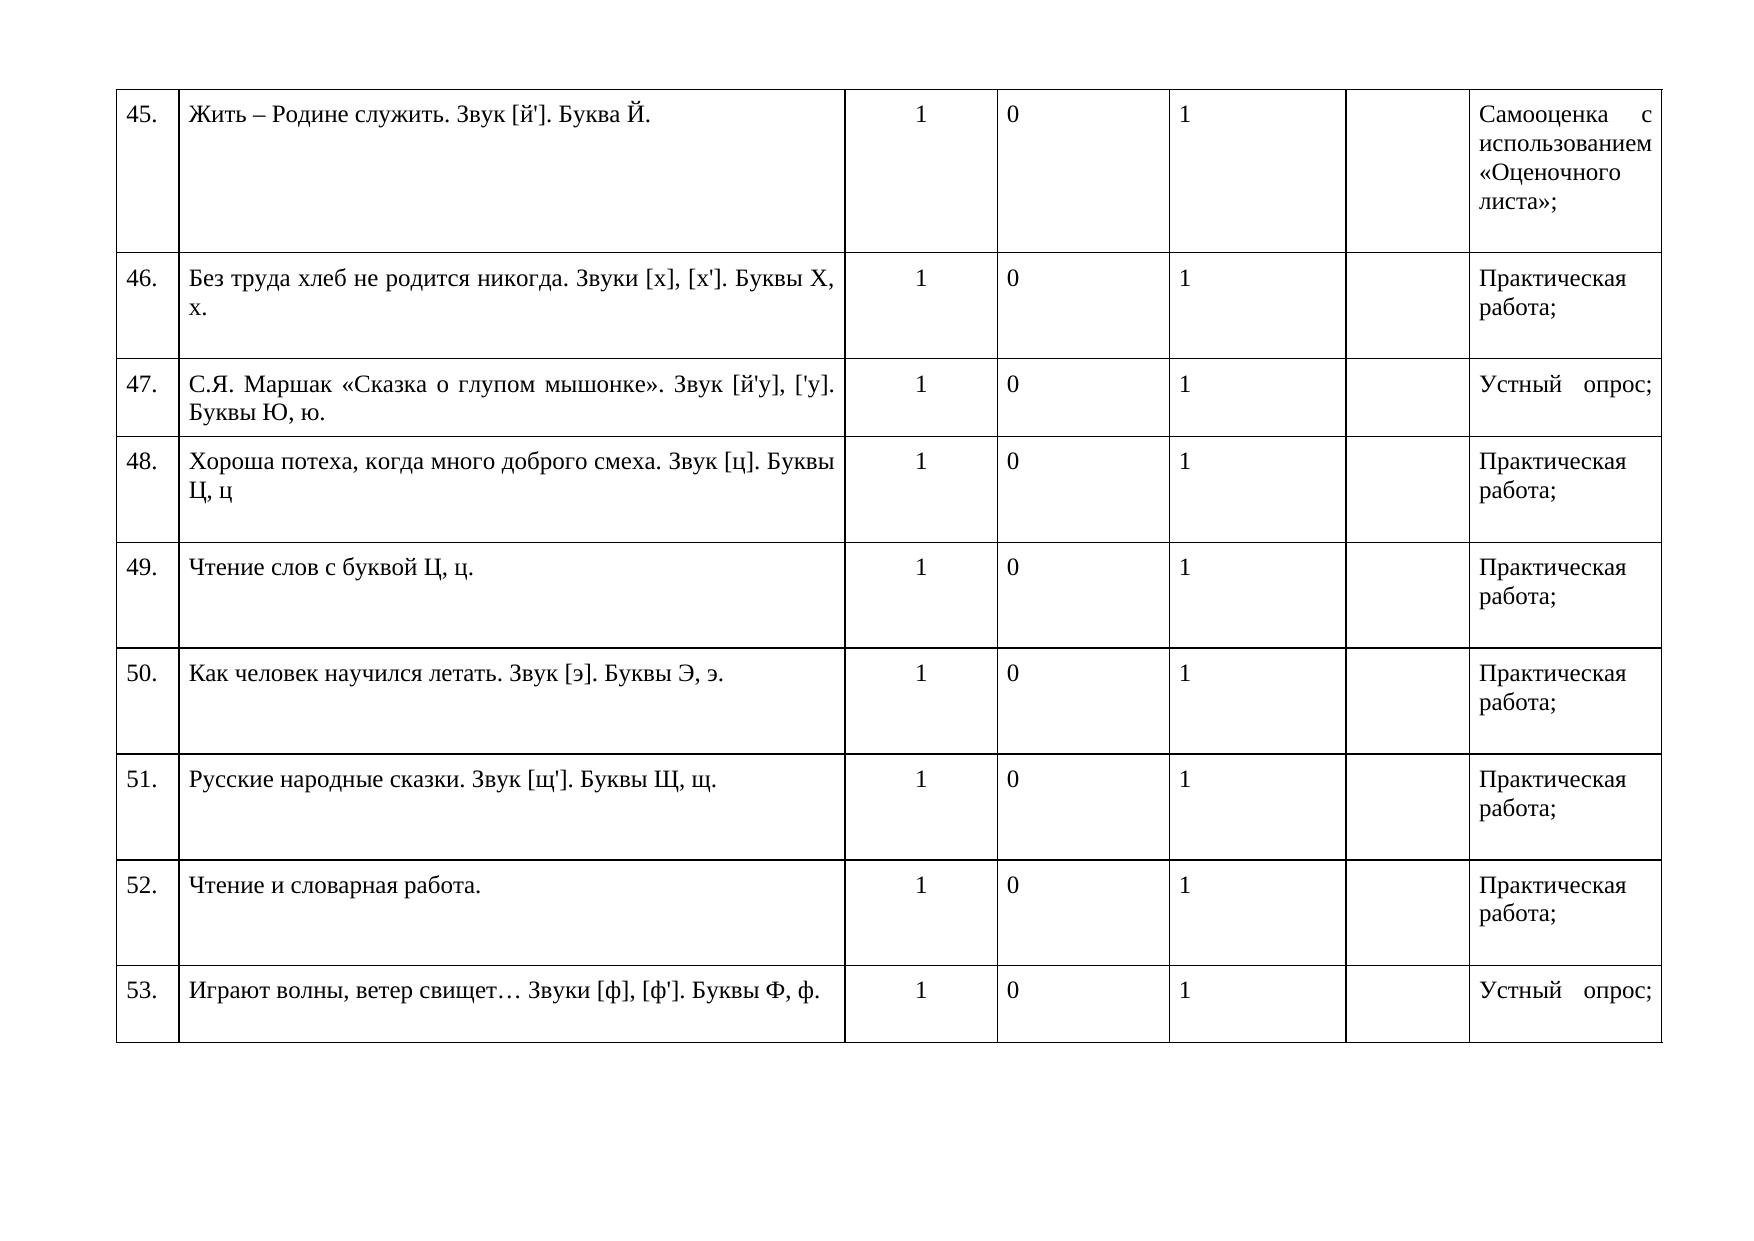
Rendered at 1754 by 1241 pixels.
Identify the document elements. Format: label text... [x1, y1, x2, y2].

table_cell [1347, 649, 1469, 753]
table_cell 0 [998, 649, 1169, 753]
table_cell 0 [998, 437, 1169, 541]
table_cell 0 [998, 359, 1169, 436]
table_cell 47. [117, 359, 178, 436]
table_cell 53. [117, 966, 178, 1042]
table_cell 1 [1170, 437, 1345, 541]
table_cell Без труда хлеб не родится никогда. Звуки [х], [х']. Буквы Х, х. [180, 253, 844, 358]
table_cell [1347, 861, 1469, 965]
table_cell Практическая работа; [1470, 861, 1661, 965]
table_cell Устный опрос; [1470, 359, 1661, 436]
table_cell 46. [117, 253, 178, 358]
table_cell [1347, 359, 1469, 436]
table_cell Практическая работа; [1470, 253, 1661, 358]
table_cell 1 [846, 861, 997, 965]
table_cell Практическая работа; [1470, 649, 1661, 753]
table_cell 1 [846, 359, 997, 436]
table_cell 1 [1170, 543, 1345, 647]
table_cell [1347, 755, 1469, 859]
table_cell 45. [117, 90, 178, 252]
table_cell 1 [1170, 755, 1345, 859]
table_cell 1 [846, 253, 997, 358]
table_cell 1 [1170, 861, 1345, 965]
table_cell 51. [117, 755, 178, 859]
table_cell 52. [117, 861, 178, 965]
table_cell 49. [117, 543, 178, 647]
table_cell Устный опрос; [1470, 966, 1661, 1042]
table_cell Практическая работа; [1470, 543, 1661, 647]
table_cell 1 [1170, 359, 1345, 436]
table_cell [1347, 253, 1469, 358]
table_cell [1347, 437, 1469, 541]
table_cell 0 [998, 755, 1169, 859]
table_cell [1347, 543, 1469, 647]
table_cell Русские народные сказки. Звук [щ']. Буквы Щ, щ. [180, 755, 844, 859]
table_cell 0 [998, 966, 1169, 1042]
table_cell Жить – Родине служить. Звук [й']. Буква Й. [180, 90, 844, 252]
table_cell 1 [1170, 253, 1345, 358]
table_cell 0 [998, 861, 1169, 965]
table_cell С.Я. Маршак «Сказка о глупом мышонке». Звук [й'у], ['у]. Буквы Ю, ю. [180, 359, 844, 436]
table_cell Хороша потеха, когда много доброго смеха. Звук [ц]. Буквы Ц, ц [180, 437, 844, 541]
table_cell Практическая работа; [1470, 755, 1661, 859]
table_cell 1 [1170, 966, 1345, 1042]
table_cell Практическая работа; [1470, 437, 1661, 541]
table_cell 0 [998, 543, 1169, 647]
table_cell 1 [846, 543, 997, 647]
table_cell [1470, 90, 1661, 252]
table_cell 0 [998, 253, 1169, 358]
table_cell 48. [117, 437, 178, 541]
table_cell 1 [846, 649, 997, 753]
table_cell 50. [117, 649, 178, 753]
table_cell 1 [846, 437, 997, 541]
table_cell 1 [846, 966, 997, 1042]
table_cell Чтение слов с буквой Ц, ц. [180, 543, 844, 647]
table_cell Чтение и словарная работа. [180, 861, 844, 965]
table_cell 1 [1170, 649, 1345, 753]
table_cell 1 [846, 90, 997, 252]
table_cell Играют волны, ветер свищет… Звуки [ф], [ф']. Буквы Ф, ф. [180, 966, 844, 1042]
table_cell 1 [846, 755, 997, 859]
table_cell 0 [998, 90, 1169, 252]
table_cell Как человек научился летать. Звук [э]. Буквы Э, э. [180, 649, 844, 753]
table_cell [1347, 966, 1469, 1042]
table_cell [1347, 90, 1469, 252]
table_cell 1 [1170, 90, 1345, 252]
